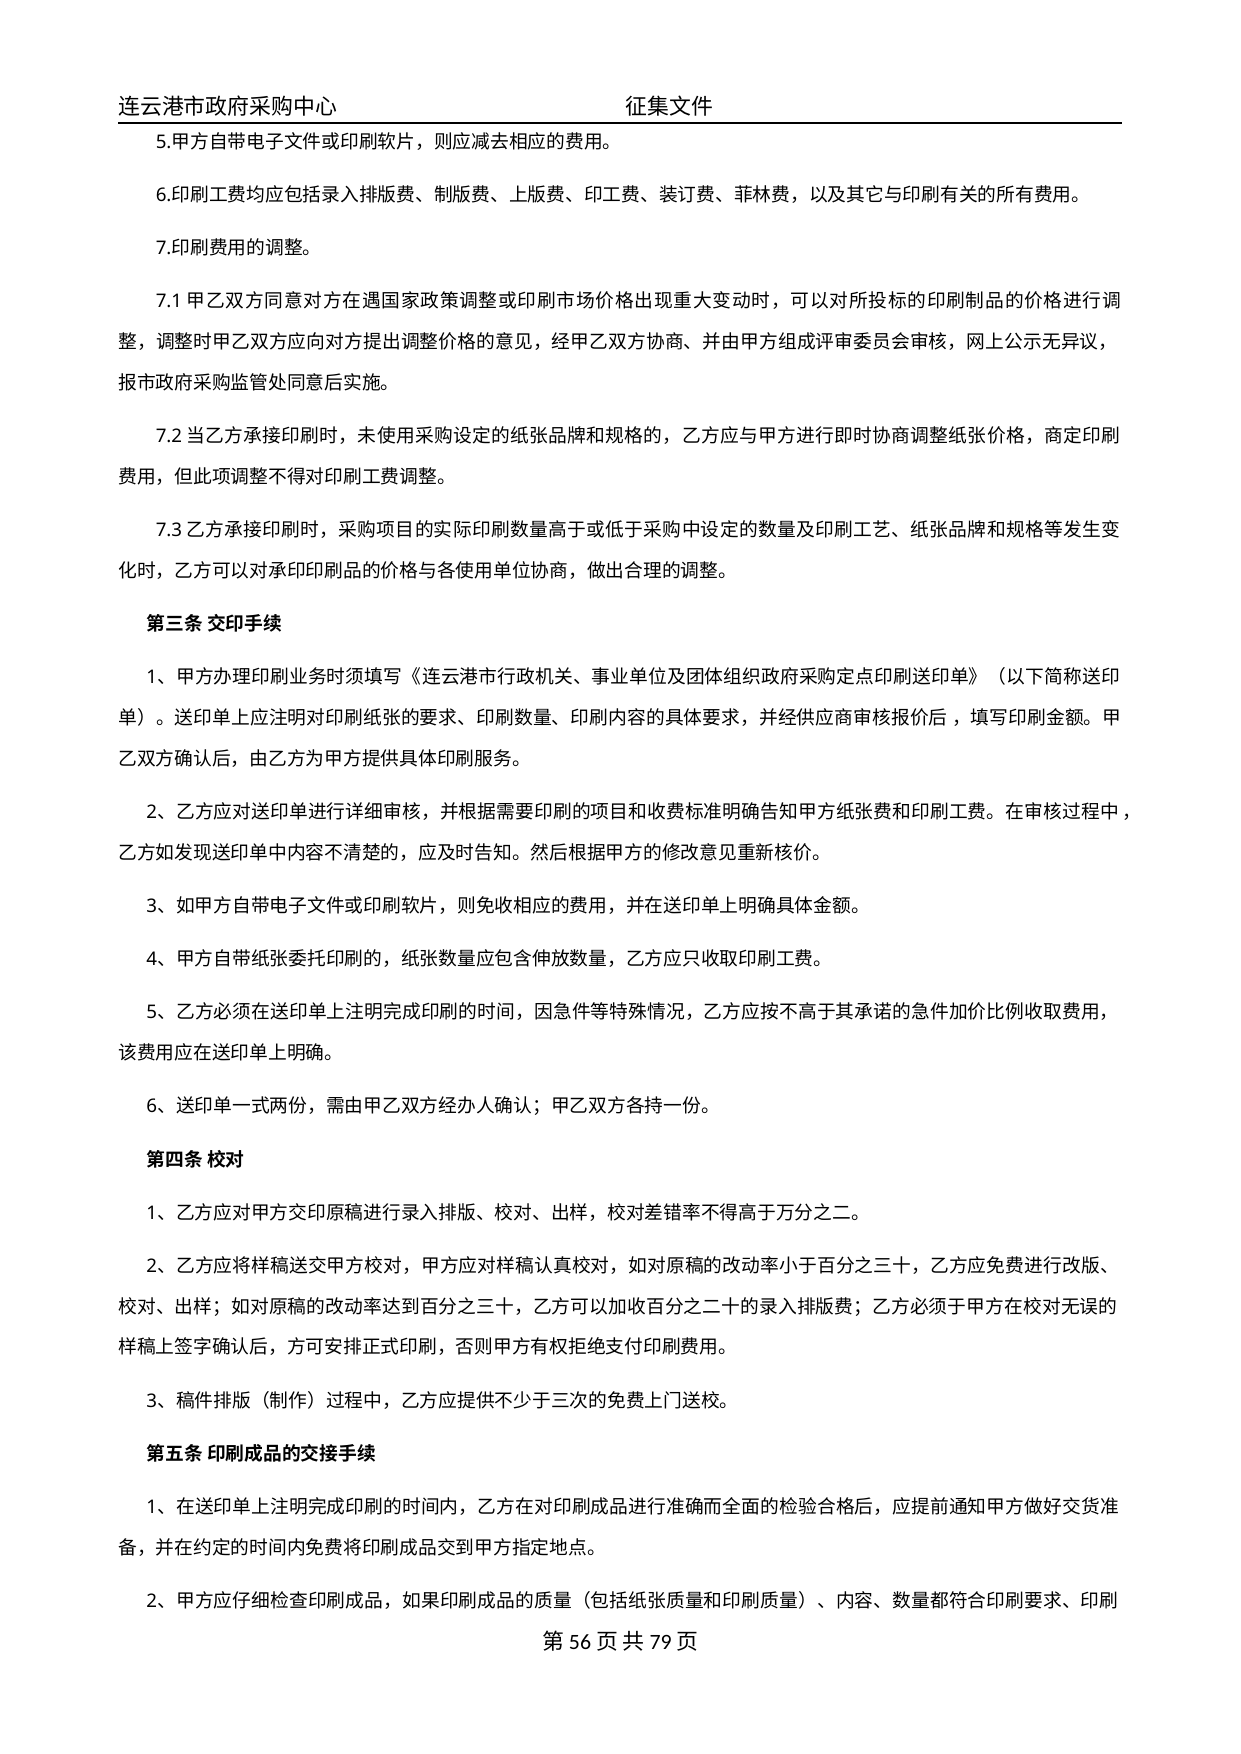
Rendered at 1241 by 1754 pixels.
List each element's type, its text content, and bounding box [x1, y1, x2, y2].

text 6.印刷工费均应包括录入排版费、制版费、上版费、印工费、装订费、菲林费，以及其它与印刷有关的所有费用。 [118, 180, 1122, 207]
text 7.印刷费用的调整。 [118, 233, 1122, 260]
text 7.3乙方承接印刷时，采购项目的实际印刷数量高于或低于采购中设定的数量及印刷工艺、纸张品牌和规格等发生变化时，乙方可以对承印印刷品的价格与各使用单位协商，做出合理的调整。 [118, 515, 1122, 583]
text 1、甲方办理印刷业务时须填写《连云港市行政机关、事业单位及团体组织政府采购定点印刷送印单》（以下简称送印单）。送印单上应注明对印刷纸张的要求、印刷数量、印刷内容的具体要求，并经供应商审核报价后，填写印刷金额。甲乙双方确认后，由乙方为甲方提供具体印刷服务。 [118, 662, 1122, 771]
text 7.1甲乙双方同意对方在遇国家政策调整或印刷市场价格出现重大变动时，可以对所投标的印刷制品的价格进行调整，调整时甲乙双方应向对方提出调整价格的意见，经甲乙双方协商、并由甲方组成评审委员会审核，网上公示无异议，报市政府采购监管处同意后实施。 [118, 286, 1122, 395]
text 1、乙方应对甲方交印原稿进行录入排版、校对、出样，校对差错率不得高于万分之二。 [118, 1197, 1122, 1225]
text 5、乙方必须在送印单上注明完成印刷的时间，因急件等特殊情况，乙方应按不高于其承诺的急件加价比例收取费用，该费用应在送印单上明确。 [118, 997, 1122, 1065]
text 7.2当乙方承接印刷时，未使用采购设定的纸张品牌和规格的，乙方应与甲方进行即时协商调整纸张价格，商定印刷费用，但此项调整不得对印刷工费调整。 [118, 421, 1122, 489]
text 1、在送印单上注明完成印刷的时间内，乙方在对印刷成品进行准确而全面的检验合格后，应提前通知甲方做好交货准备，并在约定的时间内免费将印刷成品交到甲方指定地点。 [118, 1492, 1122, 1560]
text 2、乙方应将样稿送交甲方校对，甲方应对样稿认真校对，如对原稿的改动率小于百分之三十，乙方应免费进行改版、校对、出样；如对原稿的改动率达到百分之三十，乙方可以加收百分之二十的录入排版费；乙方必须于甲方在校对无误的样稿上签字确认后，方可安排正式印刷，否则甲方有权拒绝支付印刷费用。 [118, 1251, 1122, 1359]
text 4、甲方自带纸张委托印刷的，纸张数量应包含伸放数量，乙方应只收取印刷工费。 [118, 944, 1122, 971]
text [118, 1586, 1122, 1613]
text 6、送印单一式两份，需由甲乙双方经办人确认；甲乙双方各持一份。 [118, 1091, 1122, 1118]
text 第三条 交印手续 [118, 609, 1122, 636]
text 5.甲方自带电子文件或印刷软片，则应减去相应的费用。 [118, 126, 1122, 154]
text 3、如甲方自带电子文件或印刷软片，则免收相应的费用，并在送印单上明确具体金额。 [118, 891, 1122, 918]
text 第四条 校对 [118, 1144, 1122, 1171]
text 3、稿件排版（制作）过程中，乙方应提供不少于三次的免费上门送校。 [118, 1385, 1122, 1413]
text 第五条 印刷成品的交接手续 [118, 1439, 1122, 1466]
text 2、乙方应对送印单进行详细审核，并根据需要印刷的项目和收费标准明确告知甲方纸张费和印刷工费。在审核过程中，乙方如发现送印单中内容不清楚的，应及时告知。然后根据甲方的修改意见重新核价。 [118, 797, 1122, 864]
